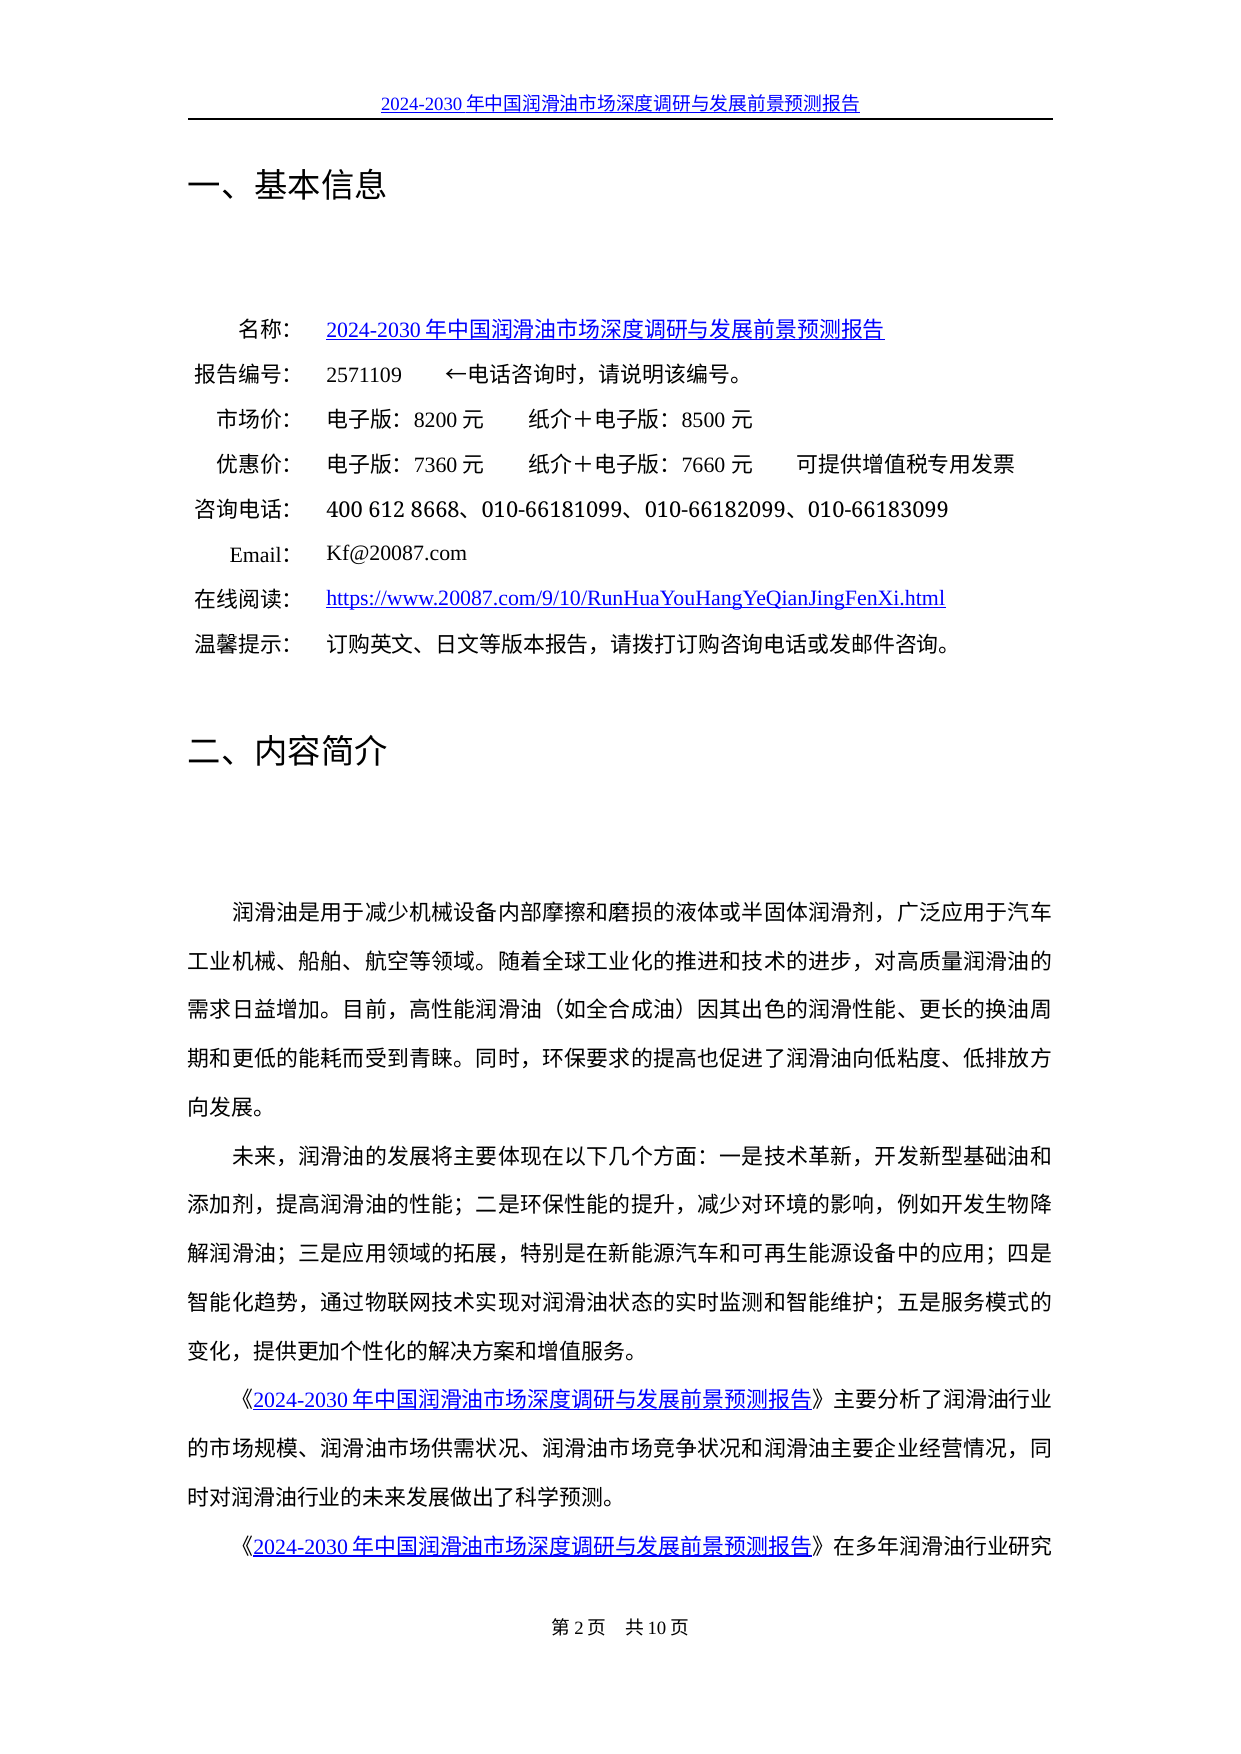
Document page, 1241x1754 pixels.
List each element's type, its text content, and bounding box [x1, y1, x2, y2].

table_cell 2571109 ←电话咨询时，请说明该编号。 [315, 357, 1073, 402]
title 二、内容简介 [187, 717, 1053, 782]
table_cell 温馨提示： [167, 627, 315, 672]
table_cell 咨询电话： [167, 492, 315, 537]
table_cell 订购英文、日文等版本报告，请拨打订购咨询电话或发邮件咨询。 [315, 627, 1073, 672]
table_header 名称： [167, 312, 315, 357]
table_cell 400 612 8668、010-66181099、010-66182099、010-66183099 [315, 492, 1073, 537]
table_cell 报告编号： [167, 357, 315, 402]
table_cell Email： [167, 537, 315, 582]
table_cell Kf@20087.com [315, 537, 1073, 582]
table_header 2024-2030年中国润滑油市场深度调研与发展前景预测报告 [315, 312, 1073, 357]
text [187, 894, 1053, 1561]
table_cell [315, 582, 1073, 627]
table_cell 优惠价： [167, 447, 315, 492]
table_cell 市场价： [167, 402, 315, 447]
title 一、基本信息 [187, 150, 1053, 215]
table_cell 在线阅读： [167, 582, 315, 627]
table_cell 电子版：8200 元 纸介＋电子版：8500 元 [315, 402, 1073, 447]
table_cell 电子版：7360 元 纸介＋电子版：7660 元 可提供增值税专用发票 [315, 447, 1073, 492]
